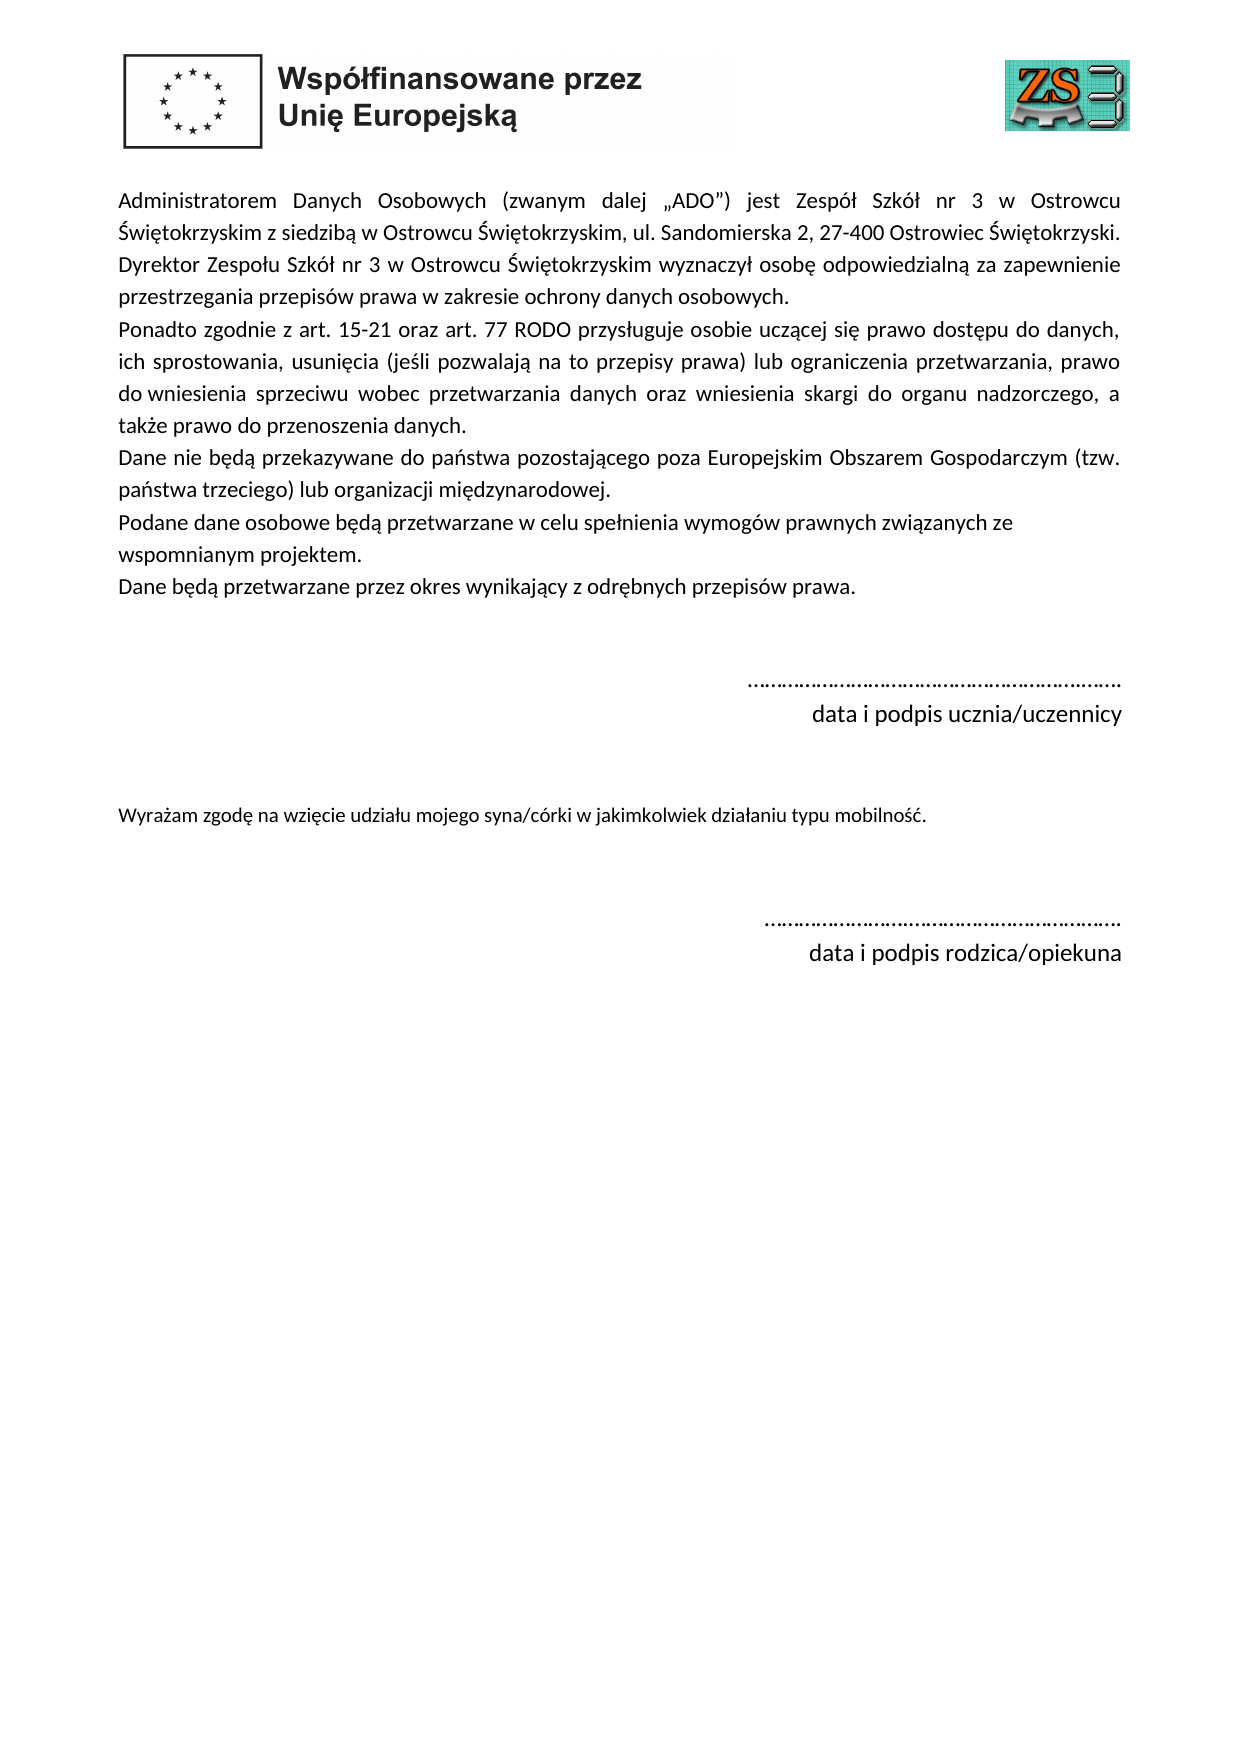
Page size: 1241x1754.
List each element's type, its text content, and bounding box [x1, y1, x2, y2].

text data i podpis rodzica/opiekuna [118, 937, 1122, 967]
text ………………………………………………….……. [118, 663, 1122, 693]
text Administratorem Danych Osobowych (zwanym dalej „ADO”) jest Zespół Szkół nr 3 w Ostrowcu Świętokrzyskim z siedzibą w Ostrowcu Świętokrzyskim, ul. Sandomierska 2, 27-400 Ostrowiec Świętokrzyski. [118, 186, 1122, 246]
text Dane nie będą przekazywane do państwa pozostającego poza Europejskim Obszarem Gospodarczym (tzw. państwa trzeciego) lub organizacji międzynarodowej. [118, 443, 1122, 504]
text Wyrażam zgodę na wzięcie udziału mojego syna/córki w jakimkolwiek działaniu typu mobilność. [118, 803, 1122, 828]
picture [1005, 60, 1130, 131]
text Podane dane osobowe będą przetwarzane w celu spełnienia wymogów prawnych związanych ze wspomnianym projektem. [118, 508, 1122, 568]
text Ponadto zgodnie z art. 15-21 oraz art. 77 RODO przysługuje osobie uczącej się prawo dostępu do danych, ich sprostowania, usunięcia (jeśli pozwalają na to przepisy prawa) lub ograniczenia przetwarzania, prawo do wniesienia sprzeciwu wobec przetwarzania danych oraz wniesienia skargi do organu nadzorczego, a także prawo do przenoszenia danych. [118, 315, 1122, 439]
text Dyrektor Zespołu Szkół nr 3 w Ostrowcu Świętokrzyskim wyznaczył osobę odpowiedzialną za zapewnienie przestrzegania przepisów prawa w zakresie ochrony danych osobowych. [118, 250, 1122, 311]
text …………………….………………………………. [118, 902, 1122, 932]
picture [120, 51, 738, 152]
text data i podpis ucznia/uczennicy [118, 698, 1122, 728]
text Dane będą przetwarzane przez okres wynikający z odrębnych przepisów prawa. [118, 572, 1122, 600]
